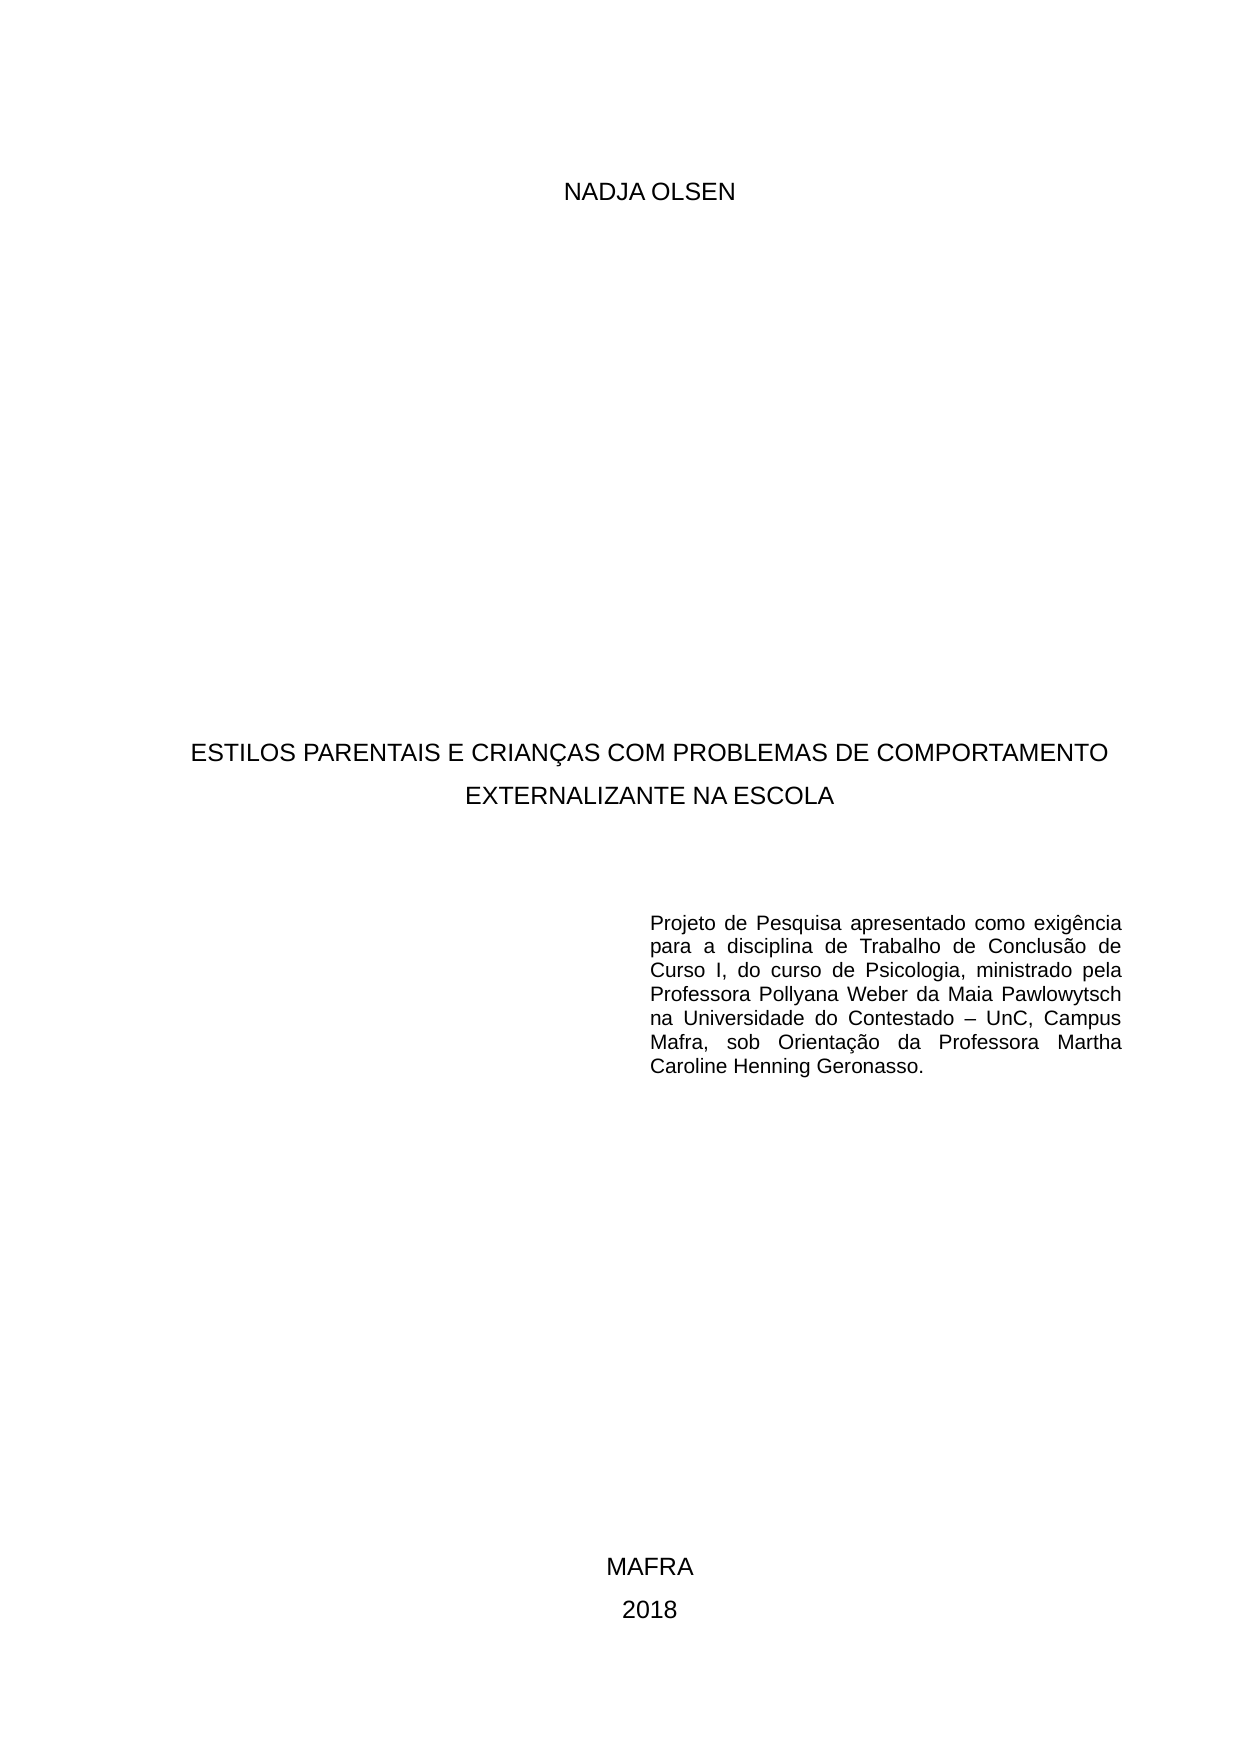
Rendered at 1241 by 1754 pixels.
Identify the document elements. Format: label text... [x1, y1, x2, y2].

text ESTILOS PARENTAIS E CRIANÇAS COM PROBLEMAS DE COMPORTAMENTO EXTERNALIZANTE NA ESCOLA [177, 738, 1122, 810]
text Projeto de Pesquisa apresentado como exigência para a disciplina de Trabalho de Conclusão de Curso I, do curso de Psicologia, ministrado pela Professora Pollyana Weber da Maia Pawlowytsch na Universidade do Contestado – UnC, Campus Mafra, sob Orientação da Professora Martha Caroline Henning Geronasso. [650, 910, 1122, 1078]
text MAFRA [177, 1552, 1122, 1581]
text NADJA OLSEN [177, 177, 1122, 206]
text 2018 [177, 1596, 1122, 1624]
